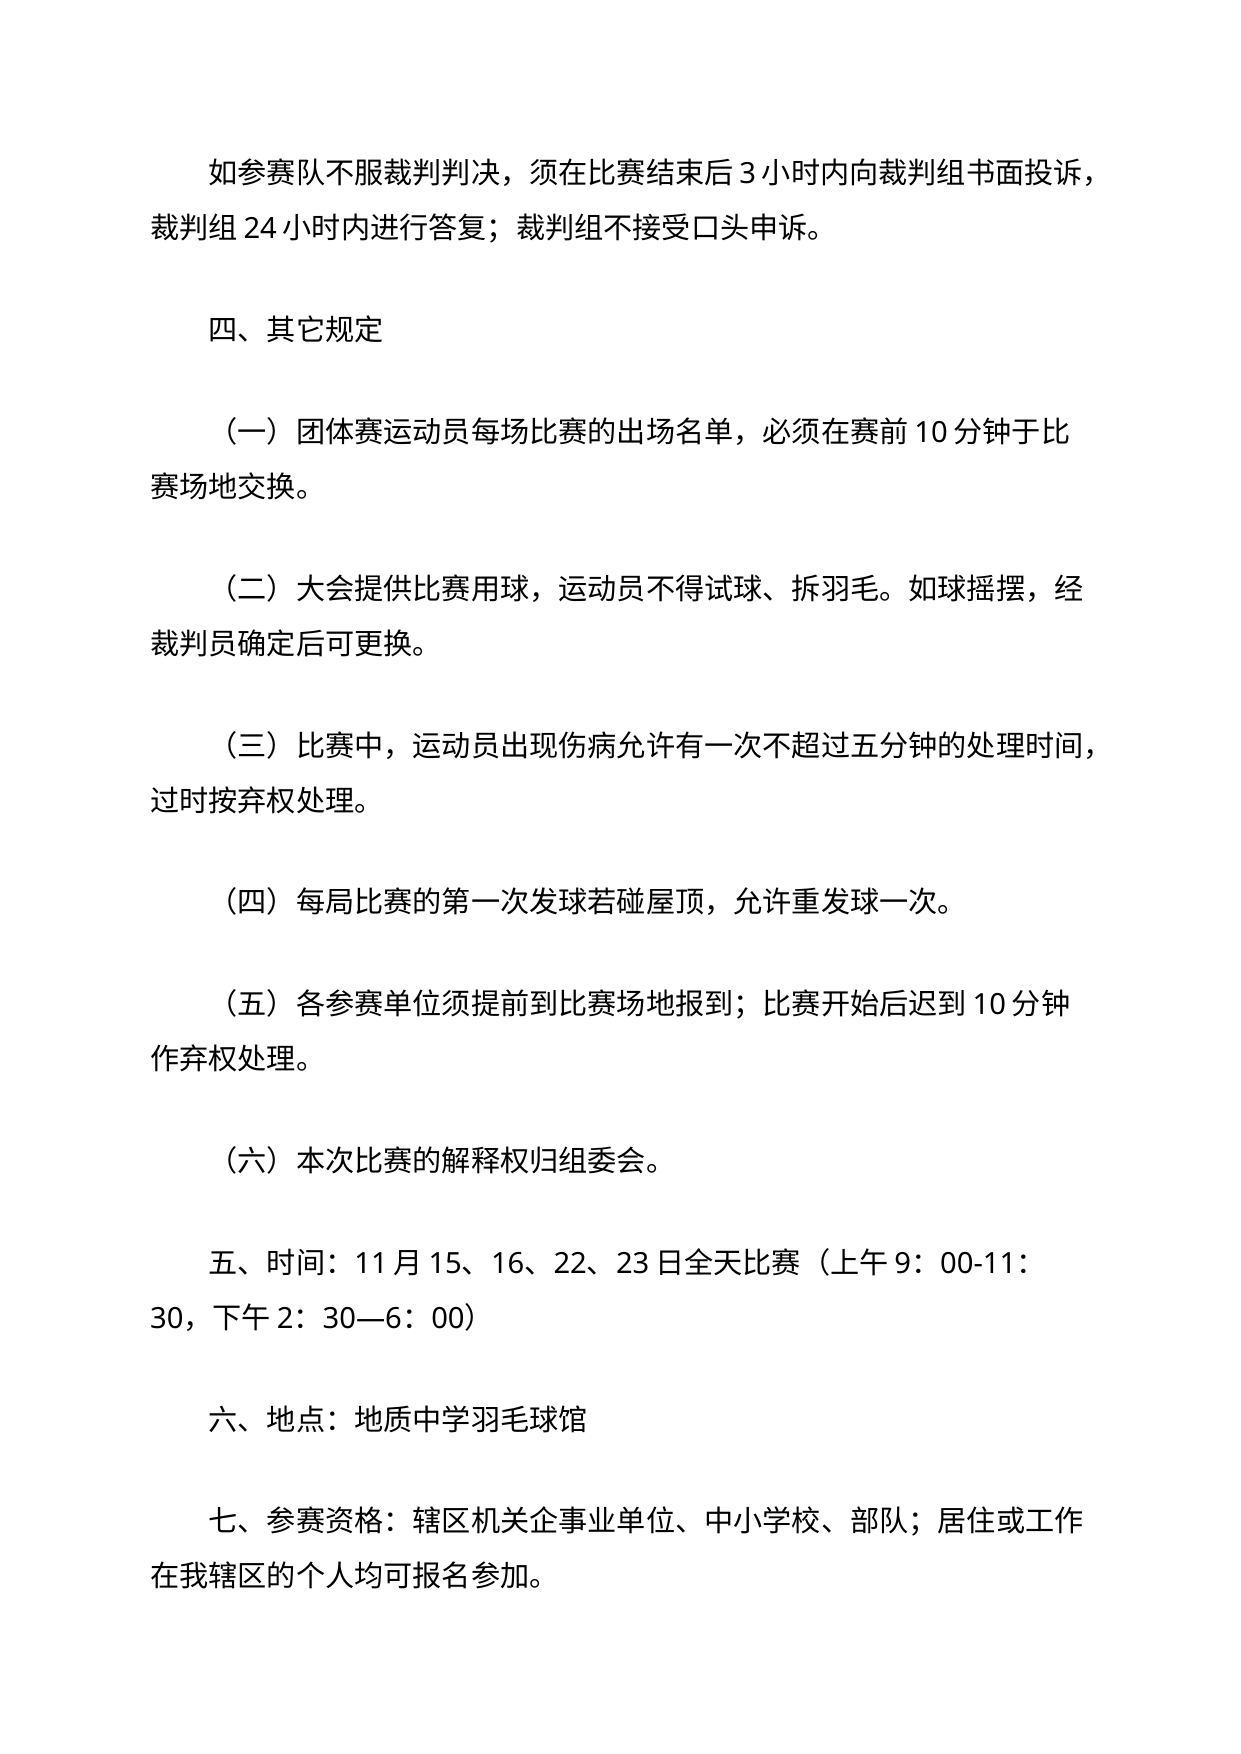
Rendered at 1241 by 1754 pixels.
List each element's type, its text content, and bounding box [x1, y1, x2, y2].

text （二）大会提供比赛用球，运动员不得试球、拆羽毛。如球摇摆，经裁判员确定后可更换。 [150, 566, 1090, 663]
text （四）每局比赛的第一次发球若碰屋顶，允许重发球一次。 [150, 879, 1090, 921]
text 六、地点：地质中学羽毛球馆 [150, 1396, 1090, 1438]
text （六）本次比赛的解释权归组委会。 [150, 1137, 1090, 1180]
text 五、时间：11月15、16、22、23日全天比赛（上午9：00-11：30，下午2：30—6：00） [150, 1239, 1090, 1337]
text 七、参赛资格：辖区机关企事业单位、中小学校、部队；居住或工作在我辖区的个人均可报名参加。 [150, 1498, 1090, 1595]
text （一）团体赛运动员每场比赛的出场名单，必须在赛前10分钟于比赛场地交换。 [150, 409, 1090, 506]
text 四、其它规定 [150, 307, 1090, 349]
text （五）各参赛单位须提前到比赛场地报到；比赛开始后迟到10分钟作弃权处理。 [150, 981, 1090, 1078]
text 如参赛队不服裁判判决，须在比赛结束后3小时内向裁判组书面投诉，裁判组24小时内进行答复；裁判组不接受口头申诉。 [150, 150, 1090, 247]
text （三）比赛中，运动员出现伤病允许有一次不超过五分钟的处理时间，过时按弃权处理。 [150, 722, 1090, 819]
